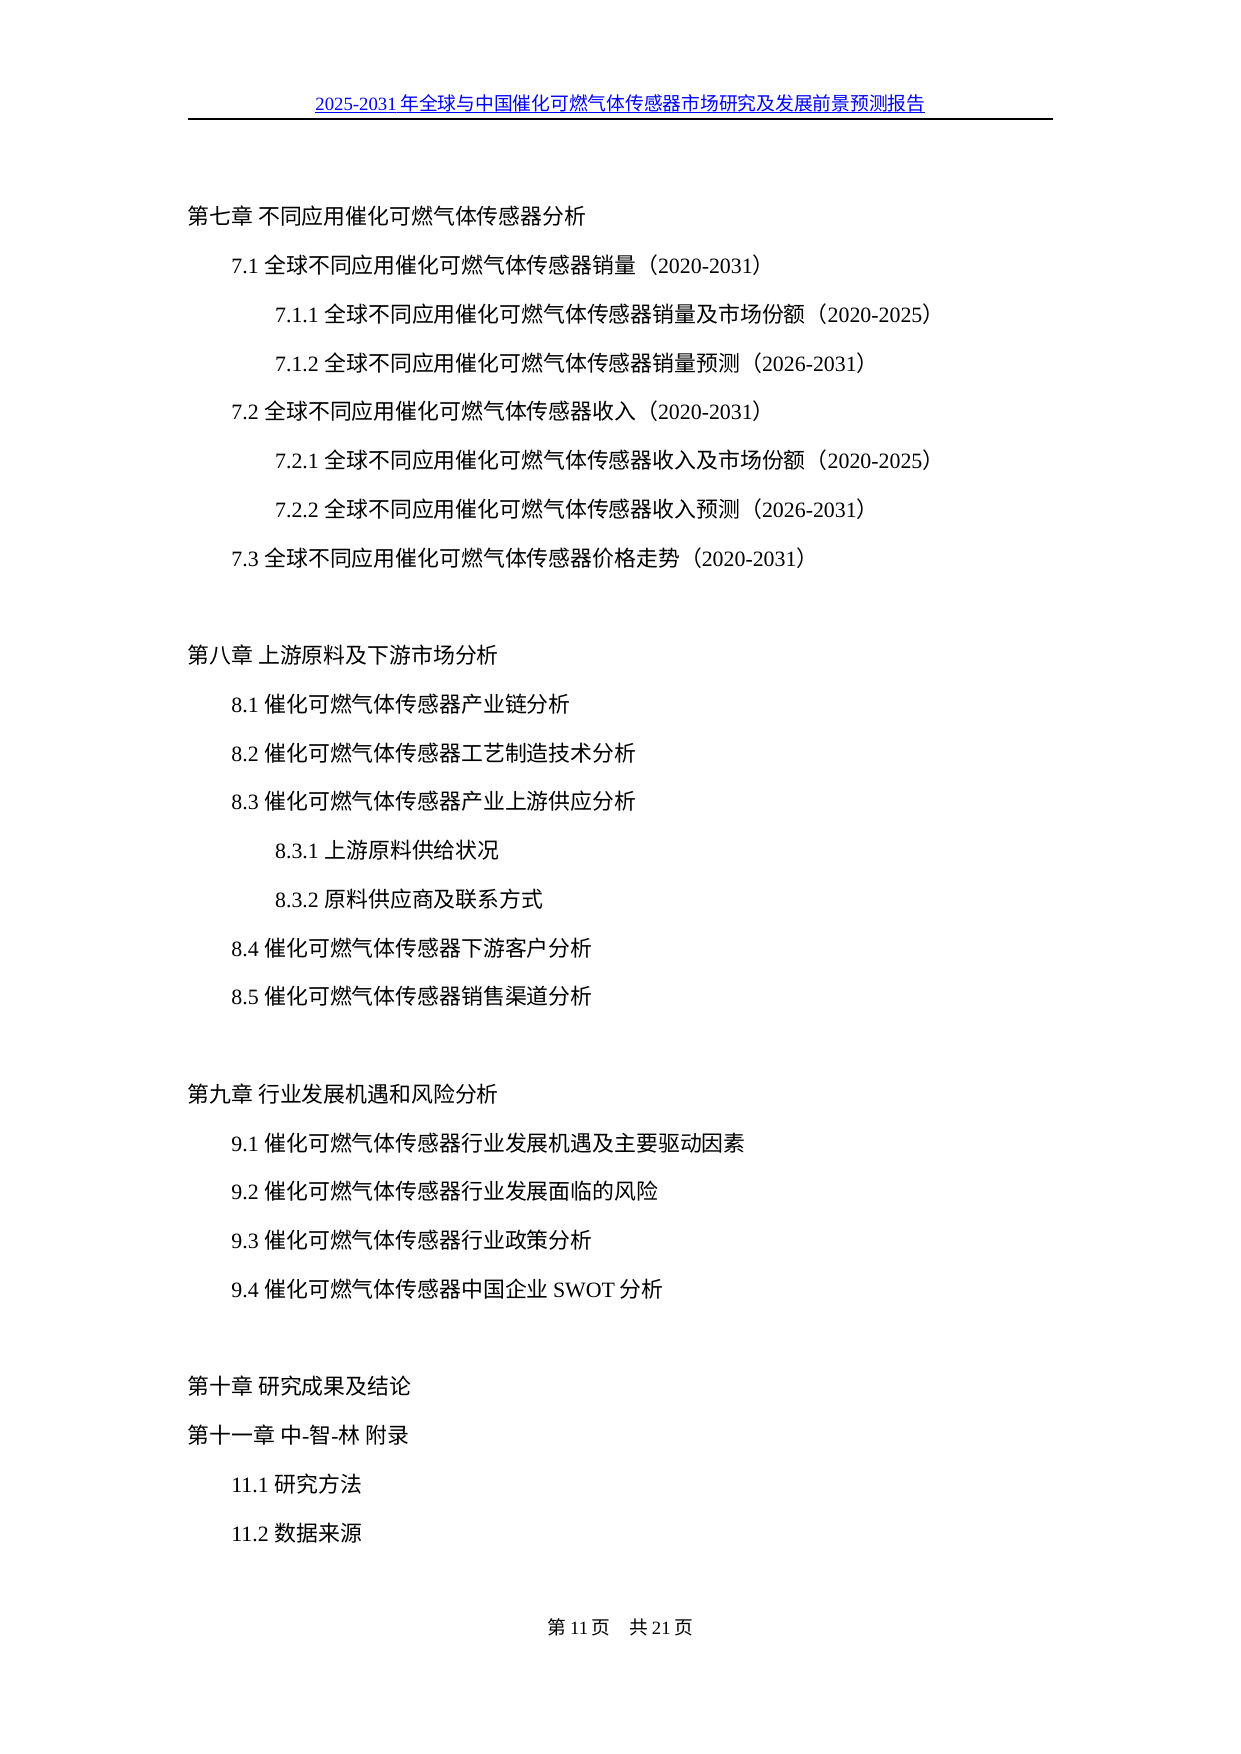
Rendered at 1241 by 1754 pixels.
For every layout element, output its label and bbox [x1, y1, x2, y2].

text [187, 150, 1053, 1548]
